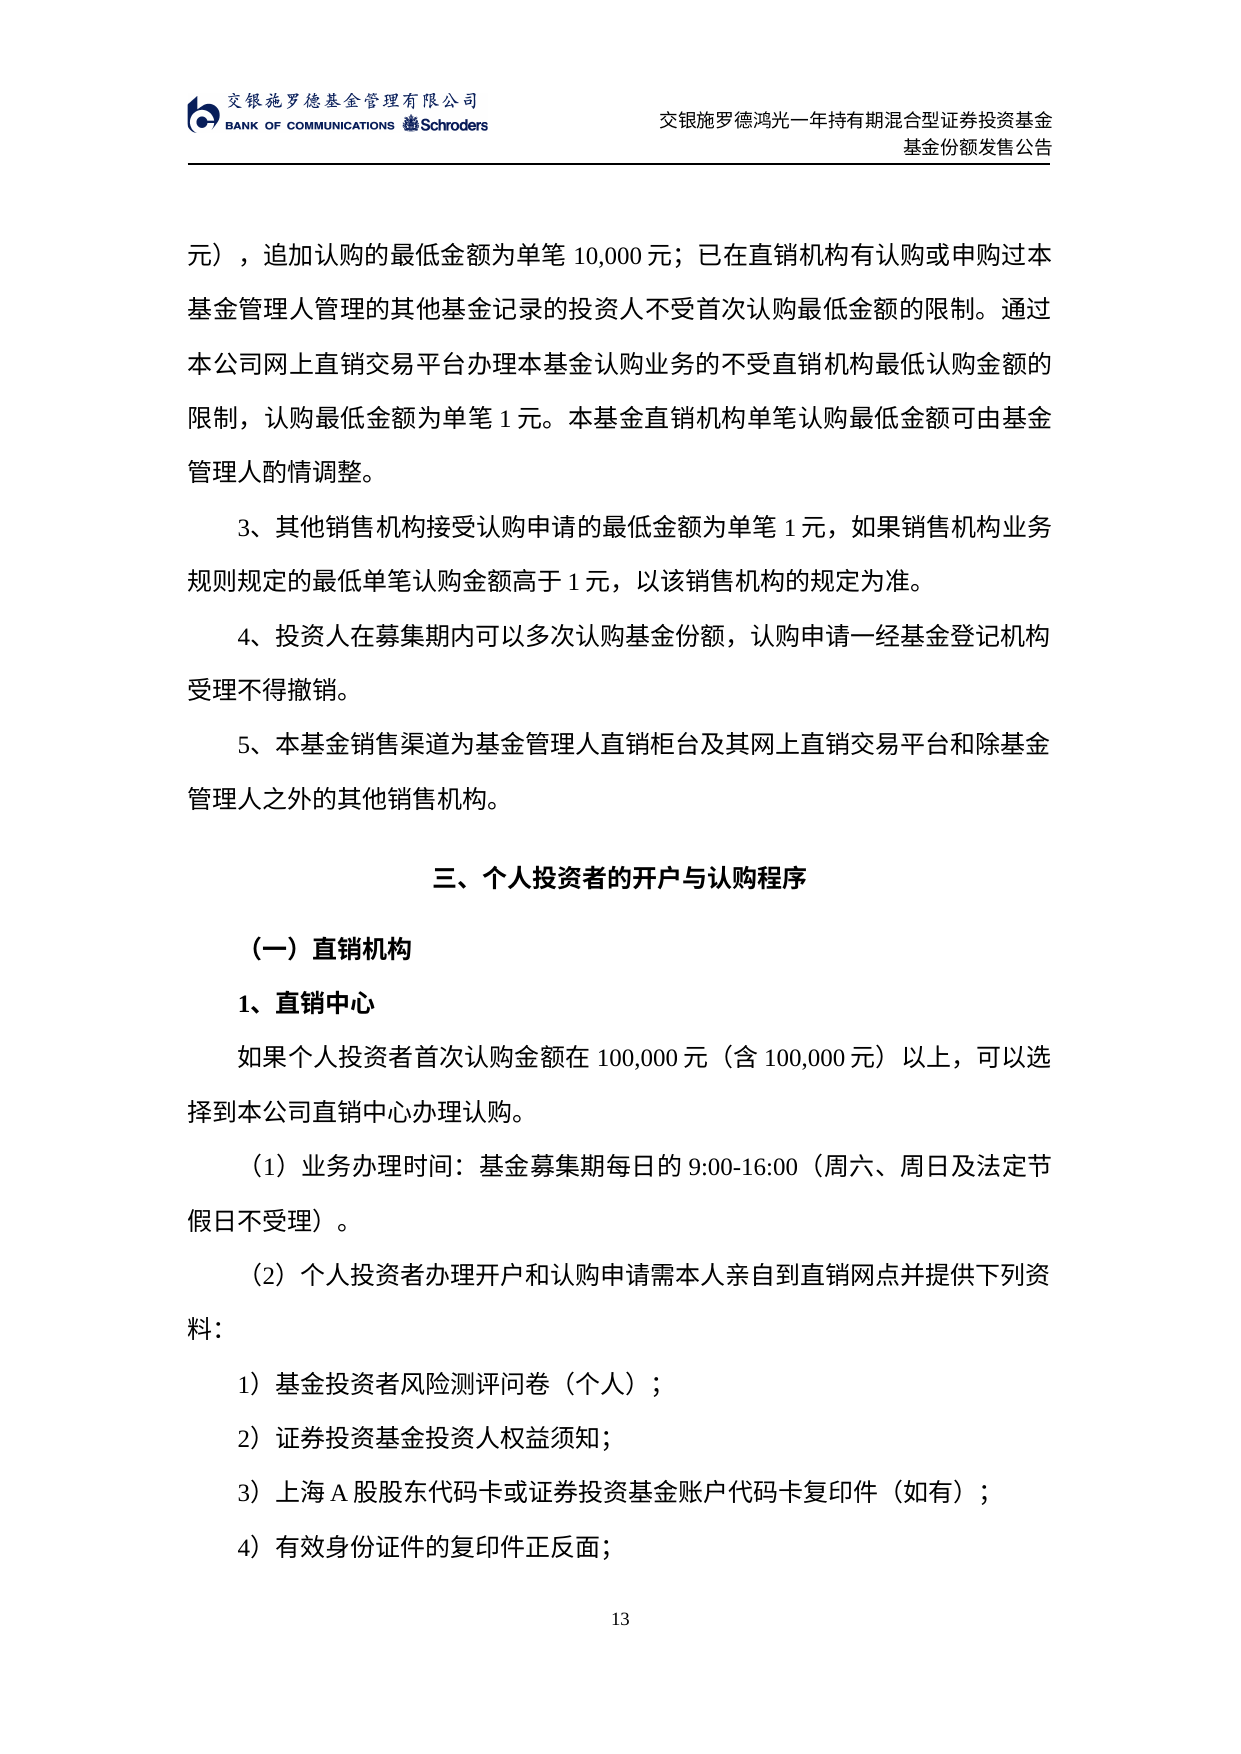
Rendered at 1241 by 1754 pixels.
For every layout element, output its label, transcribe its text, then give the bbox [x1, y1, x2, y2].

text 三、个人投资者的开户与认购程序 [187, 858, 1053, 895]
text 2）证券投资基金投资人权益须知； [187, 1418, 1053, 1455]
text （一）直销机构 [187, 929, 1053, 965]
text 3）上海A股股东代码卡或证券投资基金账户代码卡复印件（如有）； [187, 1473, 1053, 1509]
text （1）业务办理时间：基金募集期每日的9:00-16:00（周六、周日及法定节假日不受理）。 [187, 1147, 1053, 1237]
text 1）基金投资者风险测评问卷（个人）； [187, 1364, 1053, 1400]
text 如果个人投资者首次认购金额在100,000元（含100,000元）以上，可以选择到本公司直销中心办理认购。 [187, 1038, 1053, 1128]
text 5、本基金销售渠道为基金管理人直销柜台及其网上直销交易平台和除基金管理人之外的其他销售机构。 [187, 725, 1053, 815]
text 4、投资人在募集期内可以多次认购基金份额，认购申请一经基金登记机构受理不得撤销。 [187, 616, 1053, 707]
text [187, 235, 1053, 489]
picture [187, 93, 488, 133]
text （2）个人投资者办理开户和认购申请需本人亲自到直销网点并提供下列资料： [187, 1255, 1053, 1346]
text 4）有效身份证件的复印件正反面； [187, 1527, 1053, 1563]
text 3、其他销售机构接受认购申请的最低金额为单笔1元，如果销售机构业务规则规定的最低单笔认购金额高于1元，以该销售机构的规定为准。 [187, 507, 1053, 598]
text 1、直销中心 [187, 983, 1053, 1020]
